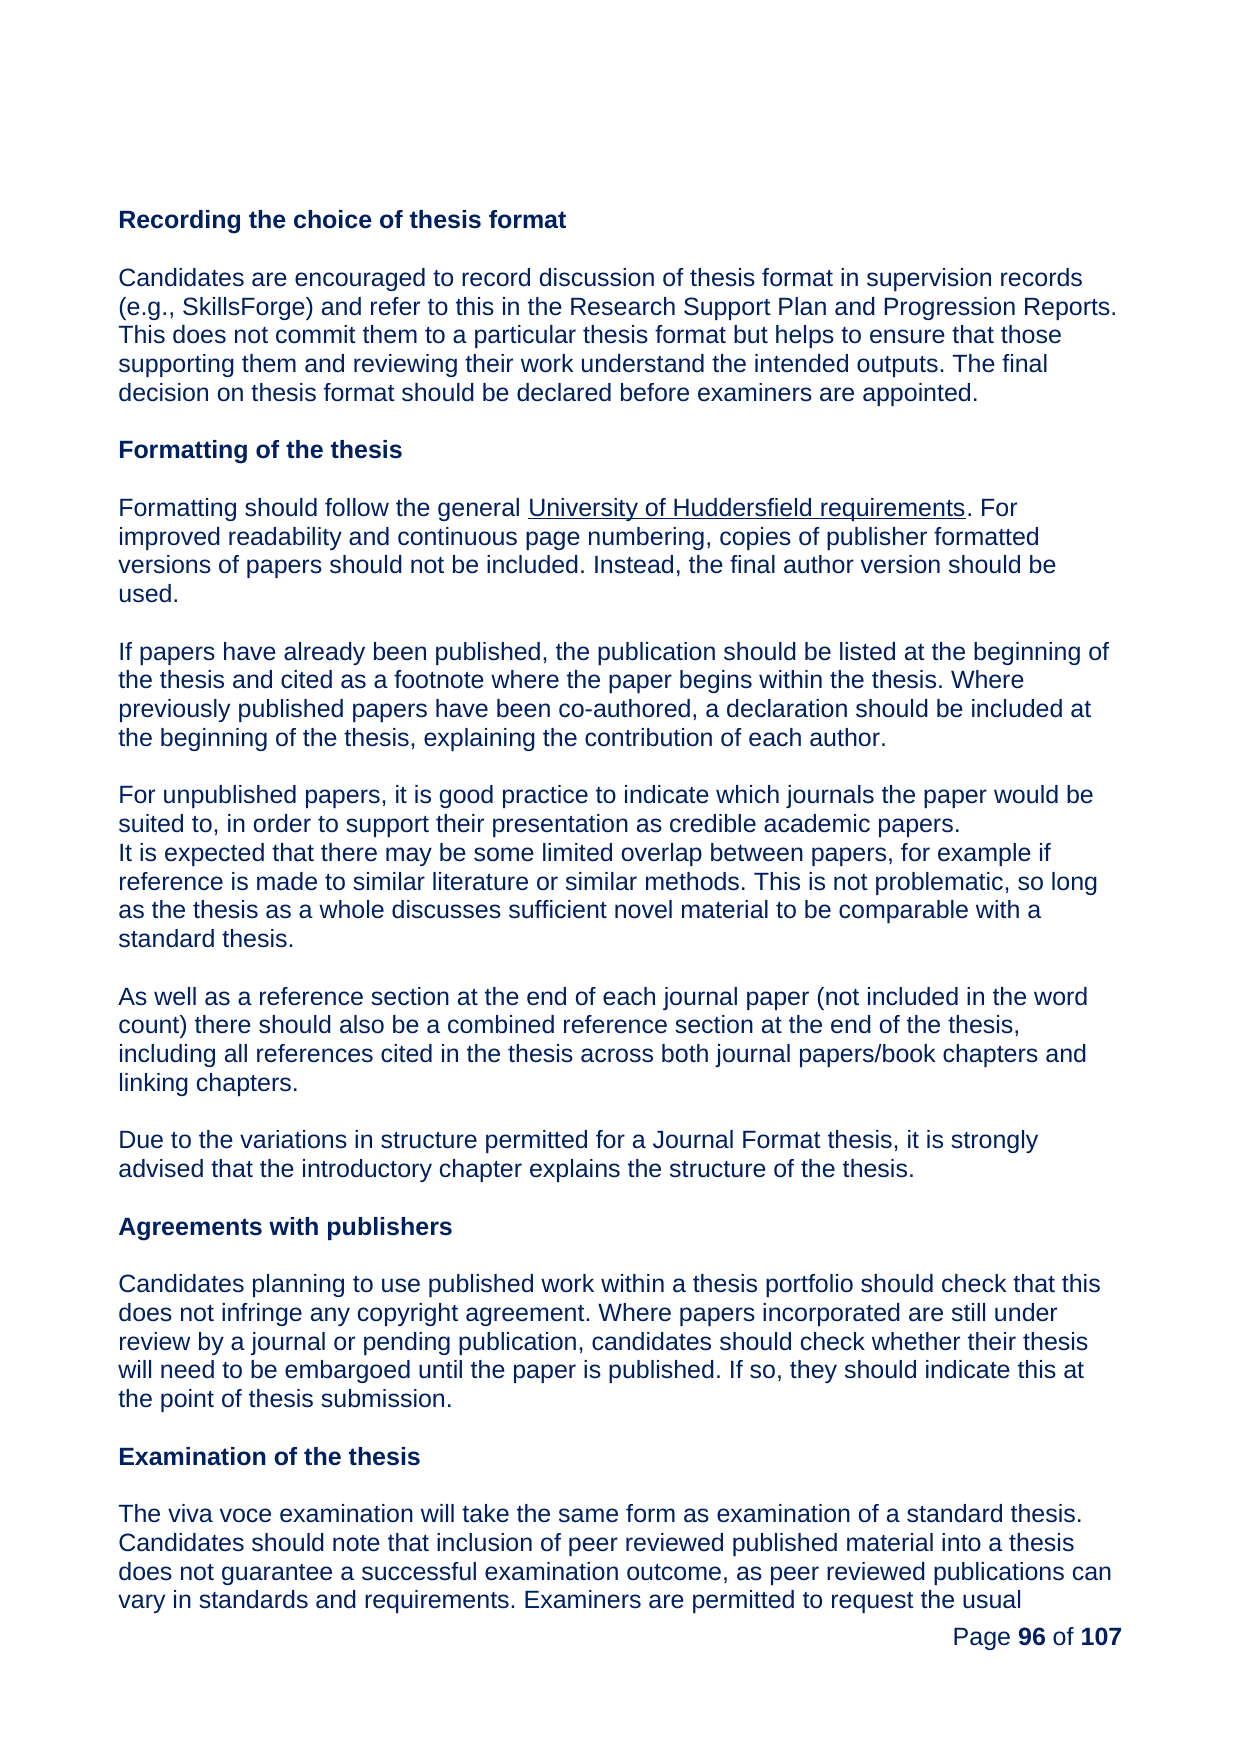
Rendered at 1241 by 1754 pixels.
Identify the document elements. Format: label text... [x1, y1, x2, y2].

text Formatting should follow the general University of Huddersfield requirements. For improved readability and continuous page numbering, copies of publisher formatted versions of papers should not be included. Instead, the final author version should be used. [118, 493, 1122, 608]
text Candidates planning to use published work within a thesis portfolio should check that this does not infringe any copyright agreement. Where papers incorporated are still under review by a journal or pending publication, candidates should check whether their thesis will need to be embargoed until the paper is published. If so, they should indicate this at the point of thesis submission. [118, 1269, 1122, 1413]
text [118, 1499, 1122, 1614]
text As well as a reference section at the end of each journal paper (not included in the word count) there should also be a combined reference section at the end of the thesis, including all references cited in the thesis across both journal papers/book chapters and linking chapters. [118, 981, 1122, 1096]
text For unpublished papers, it is good practice to indicate which journals the paper would be suited to, in order to support their presentation as credible academic papers. [118, 780, 1122, 838]
text If papers have already been published, the publication should be listed at the beginning of the thesis and cited as a footnote where the paper begins within the thesis. Where previously published papers have been co-authored, a declaration should be included at the beginning of the thesis, explaining the contribution of each author. [118, 636, 1122, 751]
text Formatting of the thesis [118, 435, 1122, 464]
text Candidates are encouraged to record discussion of thesis format in supervision records (e.g., SkillsForge) and refer to this in the Research Support Plan and Progression Reports. This does not commit them to a particular thesis format but helps to ensure that those supporting them and reviewing their work understand the intended outputs. The final decision on thesis format should be declared before examiners are appointed. [118, 263, 1122, 406]
text It is expected that there may be some limited overlap between papers, for example if reference is made to similar literature or similar methods. This is not problematic, so long as the thesis as a whole discusses sufficient novel material to be comparable with a standard thesis. [118, 838, 1122, 953]
text Recording the choice of thesis format [118, 205, 1122, 234]
text Due to the variations in structure permitted for a Journal Format thesis, it is strongly advised that the introductory chapter explains the structure of the thesis. [118, 1125, 1122, 1183]
text Examination of the thesis [118, 1441, 1122, 1470]
text Agreements with publishers [118, 1211, 1122, 1240]
